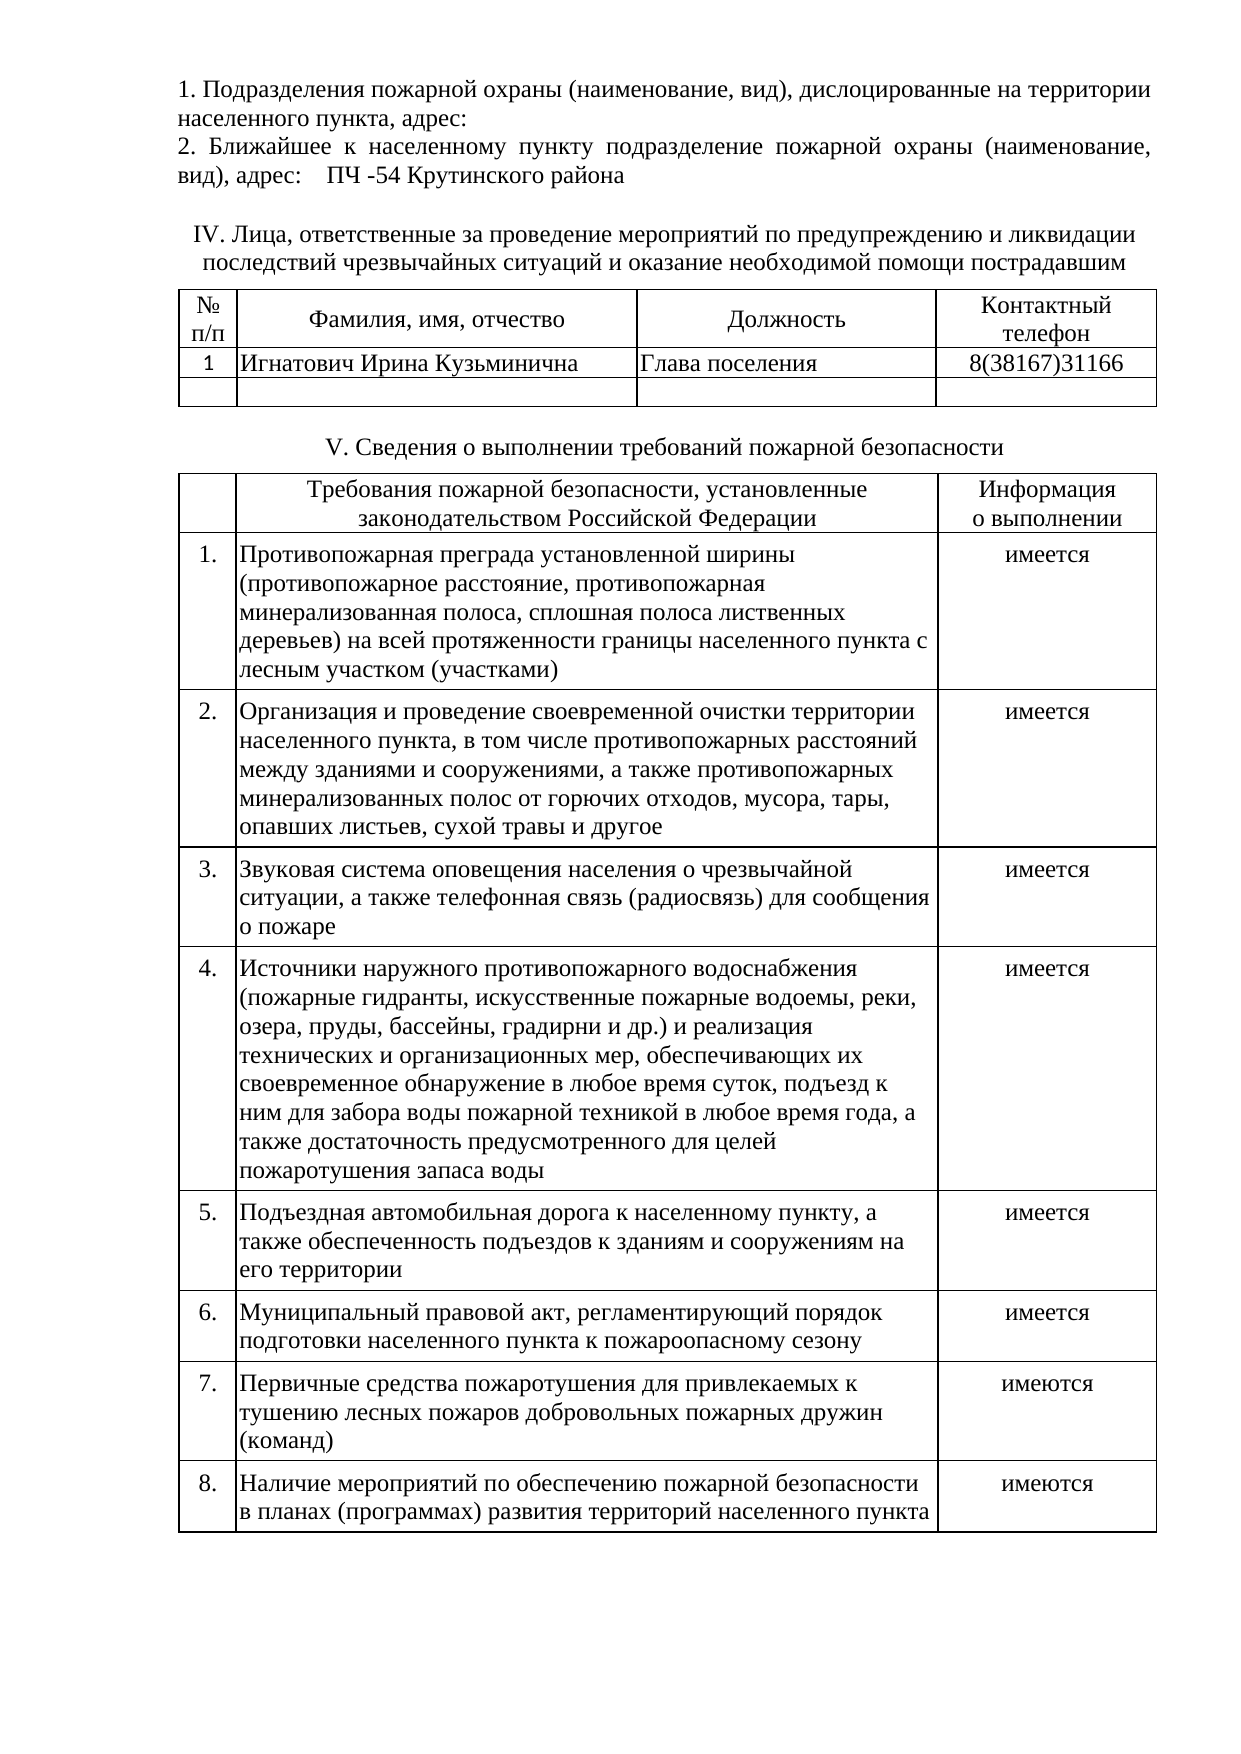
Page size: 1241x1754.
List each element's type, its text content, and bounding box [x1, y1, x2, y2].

table_cell имеются [939, 1362, 1156, 1460]
table_cell [937, 378, 1156, 406]
table_cell Наличие мероприятий по обеспечению пожарной безопасности в планах (программах) развития территорий населенного пункта [237, 1461, 937, 1531]
table_cell [238, 378, 636, 406]
table_cell Муниципальный правовой акт, регламентирующий порядок подготовки населенного пункта к пожароопасному сезону [237, 1291, 937, 1361]
table_cell имеется [939, 848, 1156, 946]
table_cell имеется [939, 690, 1156, 846]
table_cell имеется [939, 1191, 1156, 1289]
table_cell имеется [939, 533, 1156, 689]
table_cell [638, 378, 935, 406]
table_cell 6. [180, 1291, 235, 1361]
table_header Информация о выполнении [939, 474, 1156, 532]
text V. Сведения о выполнении требований пожарной безопасности [177, 432, 1152, 461]
table_cell имеется [939, 1291, 1156, 1361]
table_cell [180, 378, 236, 406]
table_cell 8. [180, 1461, 235, 1531]
text 1. Подразделения пожарной охраны (наименование, вид), дислоцированные на территории населенного пункта, адрес: [177, 74, 1152, 131]
table_header Контактный телефон [937, 290, 1156, 347]
table_cell 7. [180, 1362, 235, 1460]
table_cell Глава поселения [638, 348, 935, 377]
text 2. Ближайшее к населенному пункту подразделение пожарной охраны (наименование, вид), адрес: ПЧ -54 Крутинского района [177, 131, 1152, 189]
table_cell 1 [180, 348, 236, 377]
table_cell 3. [180, 848, 235, 946]
table_header [180, 474, 235, 532]
table_cell 4. [180, 947, 235, 1190]
table_cell 1. [180, 533, 235, 689]
table_cell Звуковая система оповещения населения о чрезвычайной ситуации, а также телефонная связь (радиосвязь) для сообщения о пожаре [237, 848, 937, 946]
table_cell Организация и проведение своевременной очистки территории населенного пункта, в том числе противопожарных расстояний между зданиями и сооружениями, а также противопожарных минерализованных полос от горючих отходов, мусора, тары, опавших листьев, сухой травы и другое [237, 690, 937, 846]
table_cell Игнатович Ирина Кузьминична [238, 348, 636, 377]
text IV. Лица, ответственные за проведение мероприятий по предупреждению и ликвидации последствий чрезвычайных ситуаций и оказание необходимой помощи пострадавшим [177, 219, 1152, 276]
table_cell Подъездная автомобильная дорога к населенному пункту, а также обеспеченность подъездов к зданиям и сооружениям на его территории [237, 1191, 937, 1289]
table_header № п/п [180, 290, 236, 347]
table_header Требования пожарной безопасности, установленные законодательством Российской Федерации [237, 474, 937, 532]
table_header Должность [638, 290, 935, 347]
table_cell имеются [939, 1461, 1156, 1531]
table_cell имеется [939, 947, 1156, 1190]
table_cell Противопожарная преграда установленной ширины (противопожарное расстояние, противопожарная минерализованная полоса, сплошная полоса лиственных деревьев) на всей протяженности границы населенного пункта с лесным участком (участками) [237, 533, 937, 689]
table_cell 8(38167)31166 [937, 348, 1156, 377]
table_cell Источники наружного противопожарного водоснабжения (пожарные гидранты, искусственные пожарные водоемы, реки, озера, пруды, бассейны, градирни и др.) и реализация технических и организационных мер, обеспечивающих их своевременное обнаружение в любое время суток, подъезд к ним для забора воды пожарной техникой в любое время года, а также достаточность предусмотренного для целей пожаротушения запаса воды [237, 947, 937, 1190]
table_cell 5. [180, 1191, 235, 1289]
table_cell 2. [180, 690, 235, 846]
table_header Фамилия, имя, отчество [238, 290, 636, 347]
table_cell Первичные средства пожаротушения для привлекаемых к тушению лесных пожаров добровольных пожарных дружин (команд) [237, 1362, 937, 1460]
